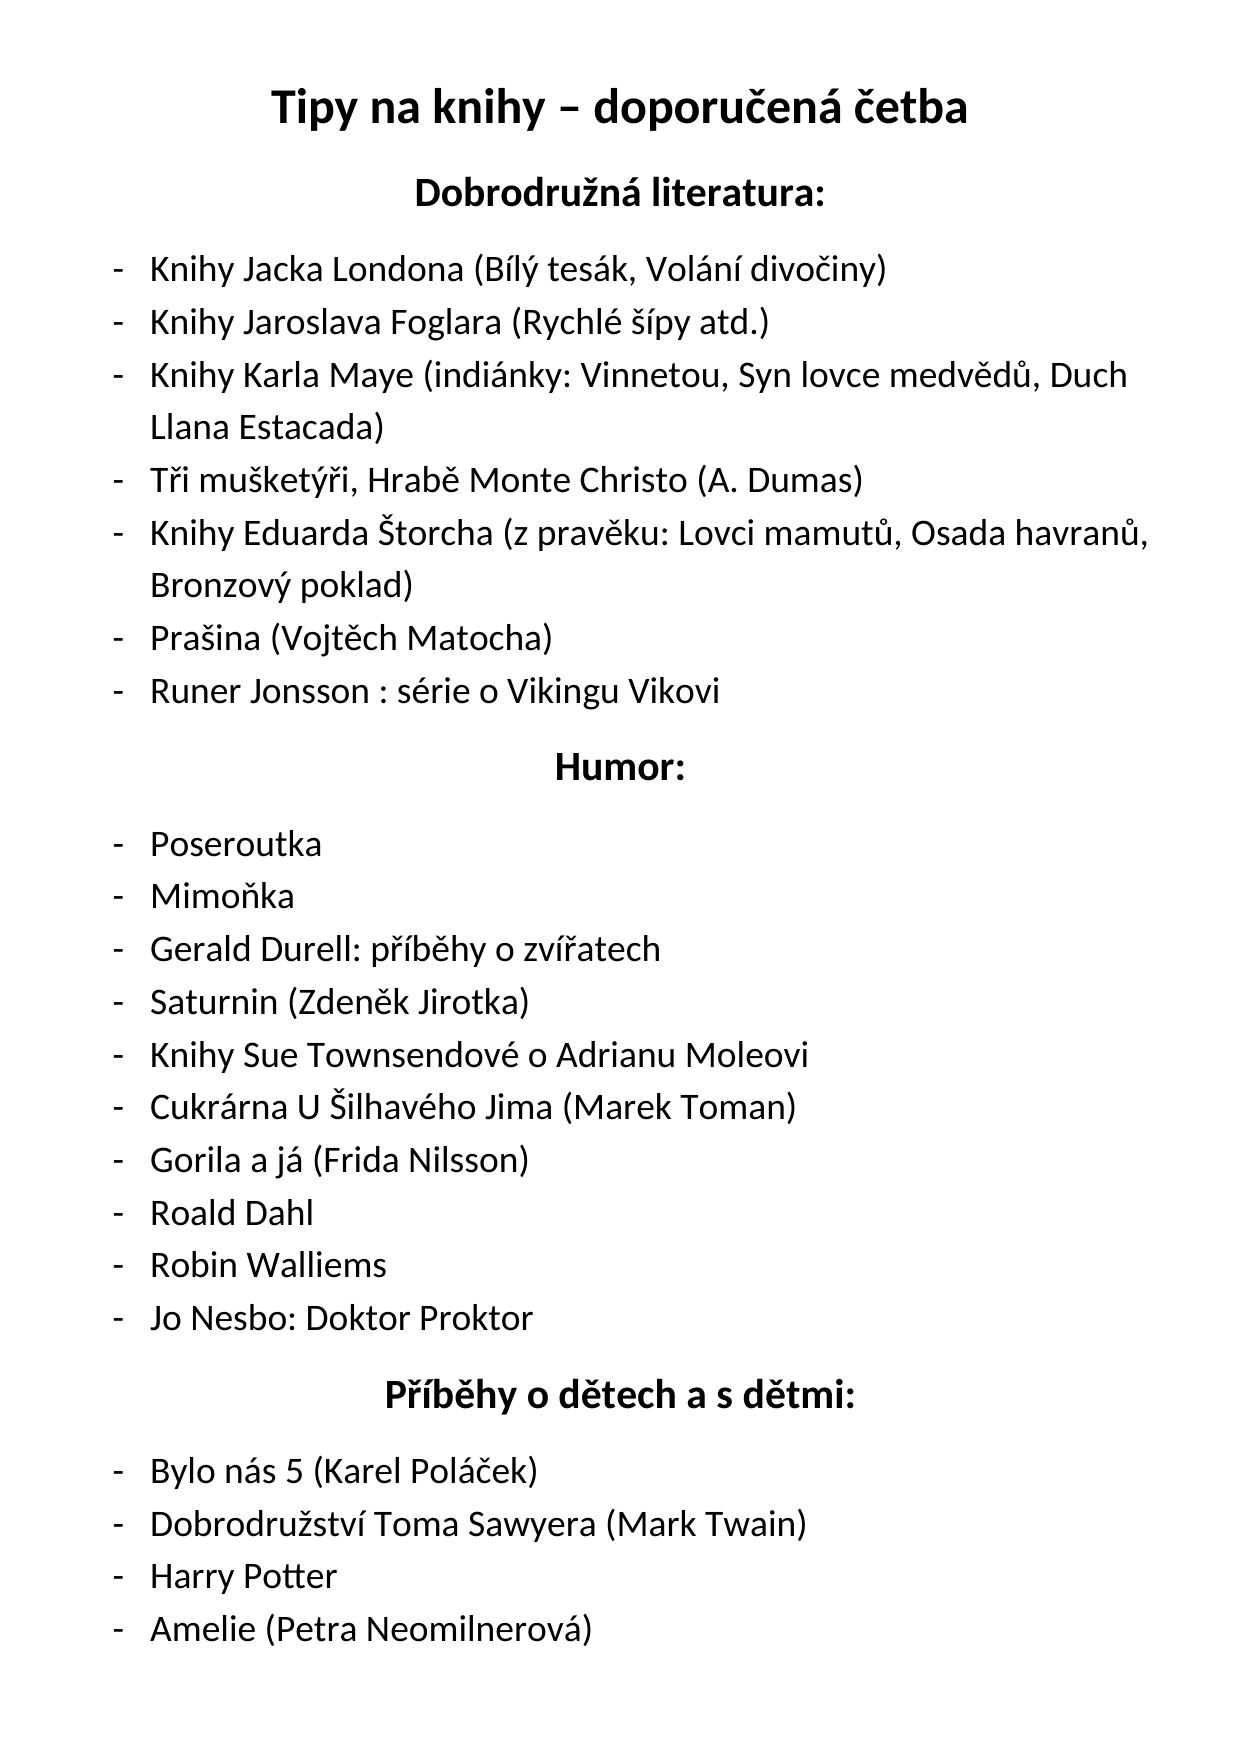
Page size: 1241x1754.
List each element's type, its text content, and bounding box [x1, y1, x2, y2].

list Knihy Jaroslava Foglara (Rychlé šípy atd.) [112, 298, 1165, 344]
list Cukrárna U Šilhavého Jima (Marek Toman) [112, 1083, 1165, 1129]
list Tři mušketýři, Hrabě Monte Christo (A. Dumas) [112, 456, 1165, 502]
list Runer Jonsson : série o Vikingu Vikovi [112, 667, 1165, 713]
text Příběhy o dětech a s dětmi: [75, 1368, 1165, 1418]
list Knihy Sue Townsendové o Adrianu Moleovi [112, 1031, 1165, 1076]
list Roald Dahl [112, 1189, 1165, 1234]
list Poseroutka [112, 820, 1165, 866]
list Knihy Karla Maye (indiánky: Vinnetou, Syn lovce medvědů, Duch Llana Estacada) [112, 351, 1165, 449]
list Knihy Eduarda Štorcha (z pravěku: Lovci mamutů, Osada havranů, Bronzový poklad) [112, 509, 1165, 607]
list Dobrodružství Toma Sawyera (Mark Twain) [112, 1499, 1165, 1545]
text Tipy na knihy – doporučená četba [75, 75, 1165, 136]
list Saturnin (Zdeněk Jirotka) [112, 978, 1165, 1024]
list Amelie (Petra Neomilnerová) [112, 1605, 1165, 1651]
list Robin Walliems [112, 1241, 1165, 1287]
list Prašina (Vojtěch Matocha) [112, 614, 1165, 660]
text Dobrodružná literatura: [75, 166, 1165, 217]
text Humor: [75, 740, 1165, 791]
list Harry Potter [112, 1552, 1165, 1598]
list Bylo nás 5 (Karel Poláček) [112, 1447, 1165, 1493]
list Knihy Jacka Londona (Bílý tesák, Volání divočiny) [112, 245, 1165, 291]
list Mimoňka [112, 872, 1165, 918]
list Gerald Durell: příběhy o zvířatech [112, 925, 1165, 971]
list Gorila a já (Frida Nilsson) [112, 1136, 1165, 1182]
list Jo Nesbo: Doktor Proktor [112, 1294, 1165, 1340]
